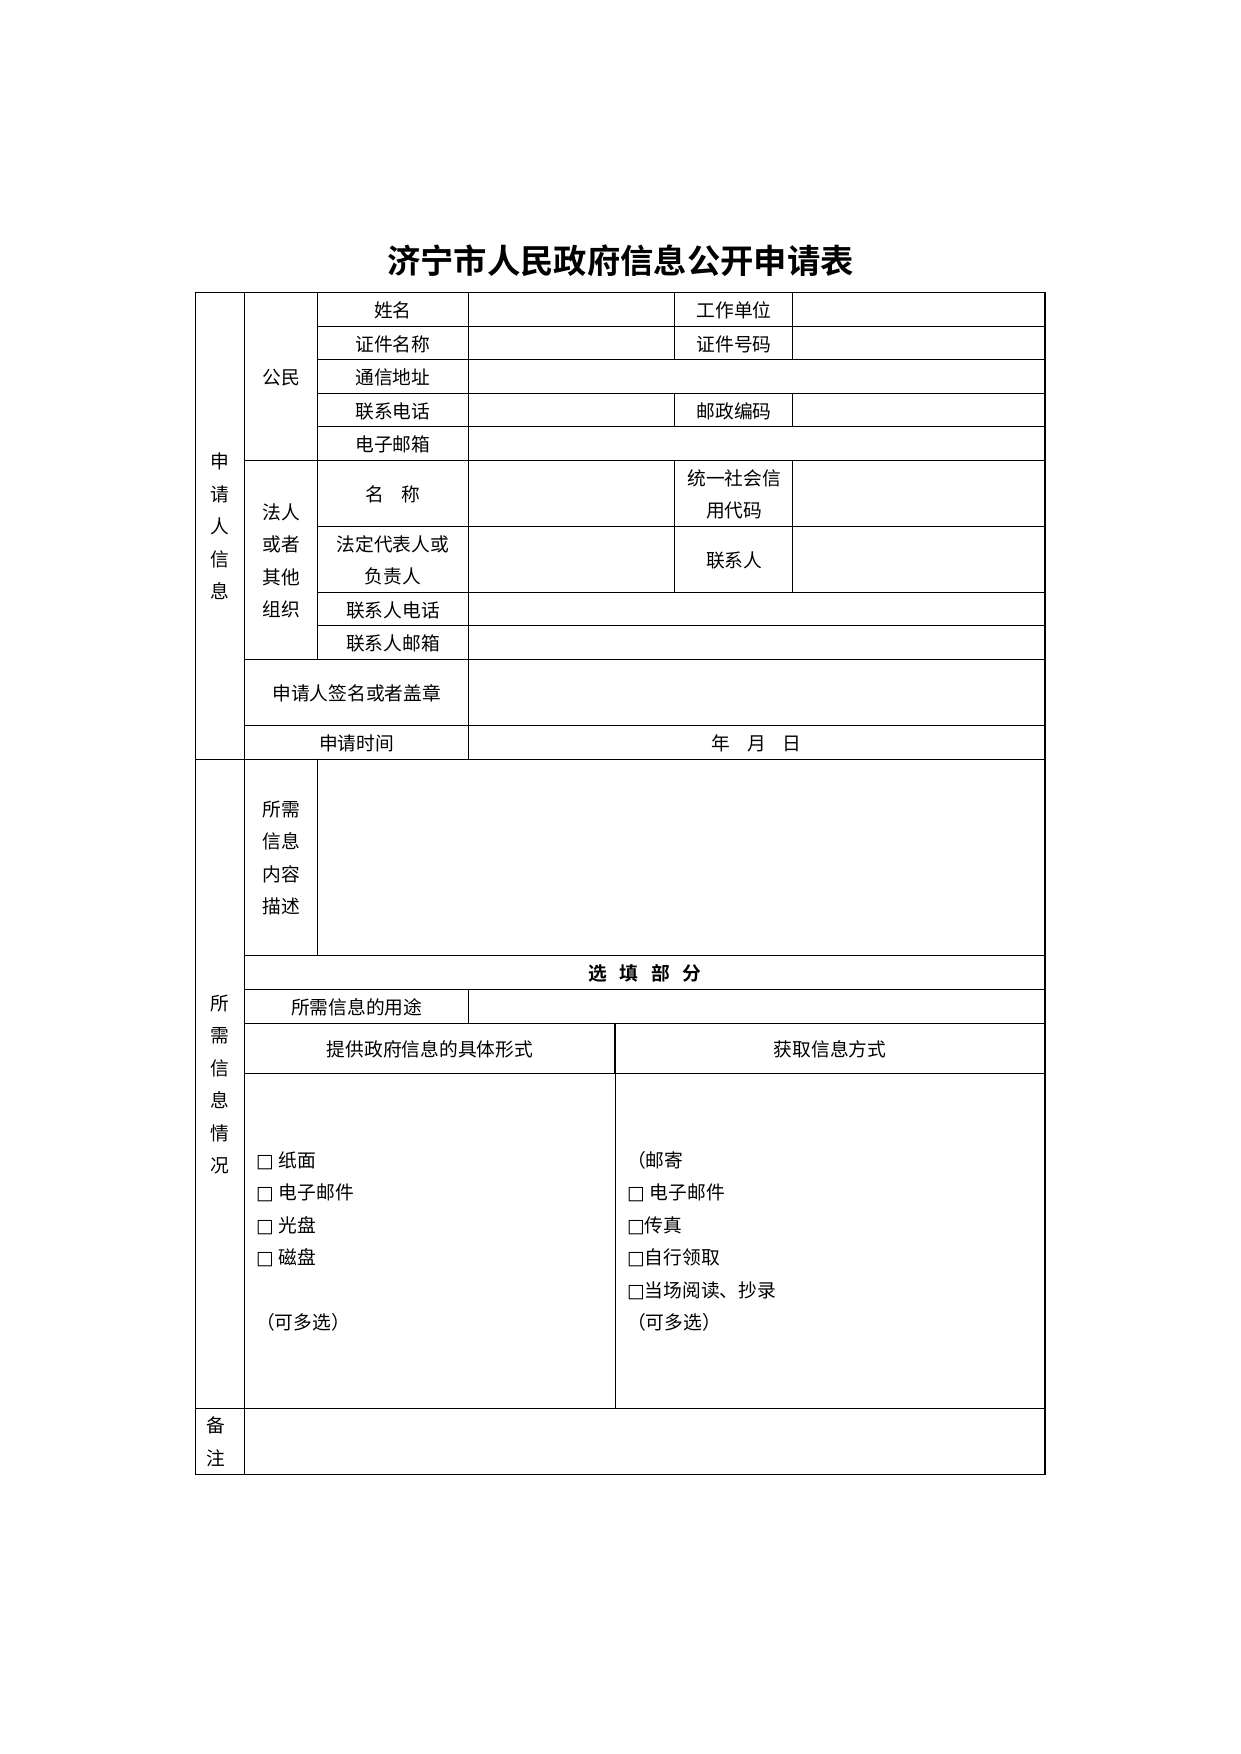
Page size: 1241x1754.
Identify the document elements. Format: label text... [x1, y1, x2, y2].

table_cell [469, 327, 674, 359]
table_cell 年 月 日 [469, 726, 1044, 758]
table_cell 邮政编码 [675, 394, 792, 426]
table_cell 证件名称 [318, 327, 468, 359]
table_cell 通信地址 [318, 360, 468, 393]
table_cell 获取信息方式 [616, 1024, 1044, 1072]
table_cell [245, 1409, 1044, 1473]
table_cell [469, 427, 1044, 460]
table_cell 所需信息情况 [196, 760, 244, 1407]
table_cell [469, 990, 1044, 1022]
table_cell 联系人 [675, 527, 792, 592]
table_cell 申请人签名或者盖章 [245, 660, 468, 725]
table_header 姓名 [318, 293, 468, 326]
table_cell 电子邮箱 [318, 427, 468, 460]
table_cell [469, 660, 1044, 725]
table_cell 证件号码 [675, 327, 792, 359]
table_cell 联系人电话 [318, 593, 468, 625]
table_header 工作单位 [675, 293, 792, 326]
table_cell 所需信息的用途 [245, 990, 468, 1022]
table_header [469, 293, 674, 326]
text 济宁市人民政府信息公开申请表 [187, 227, 1053, 292]
table_cell 提供政府信息的具体形式 [245, 1024, 614, 1072]
table_header 公民 [245, 293, 317, 460]
table_cell [793, 327, 1044, 359]
table_cell [793, 461, 1044, 526]
table_cell [793, 527, 1044, 592]
table_cell 选 填 部 分 [245, 956, 1044, 989]
table_cell （邮寄 □ 电子邮件 □传真 □自行领取 □当场阅读、抄录 （可多选） [616, 1074, 1044, 1407]
table_cell 法人或者其他组织 [245, 461, 317, 659]
table_header [793, 293, 1044, 326]
table_cell 联系电话 [318, 394, 468, 426]
table_cell [469, 593, 1044, 625]
table_cell 申请时间 [245, 726, 468, 758]
table_cell 所需信息内容描述 [245, 760, 317, 954]
table_header 申请人信息 [196, 293, 244, 758]
table_cell □ 纸面 □ 电子邮件 □ 光盘 □ 磁盘 （可多选） [245, 1074, 615, 1407]
table_cell 名 称 [318, 461, 468, 526]
table_cell 法定代表人或负责人 [318, 527, 468, 592]
table_cell [469, 461, 674, 526]
table_cell 备注 [196, 1409, 244, 1473]
table_cell [793, 394, 1044, 426]
table_cell [469, 626, 1044, 659]
table_cell [469, 394, 674, 426]
table_cell [469, 360, 1044, 393]
table_cell [469, 527, 674, 592]
table_cell [318, 760, 1044, 954]
table_cell 联系人邮箱 [318, 626, 468, 659]
table_cell 统一社会信用代码 [675, 461, 792, 526]
